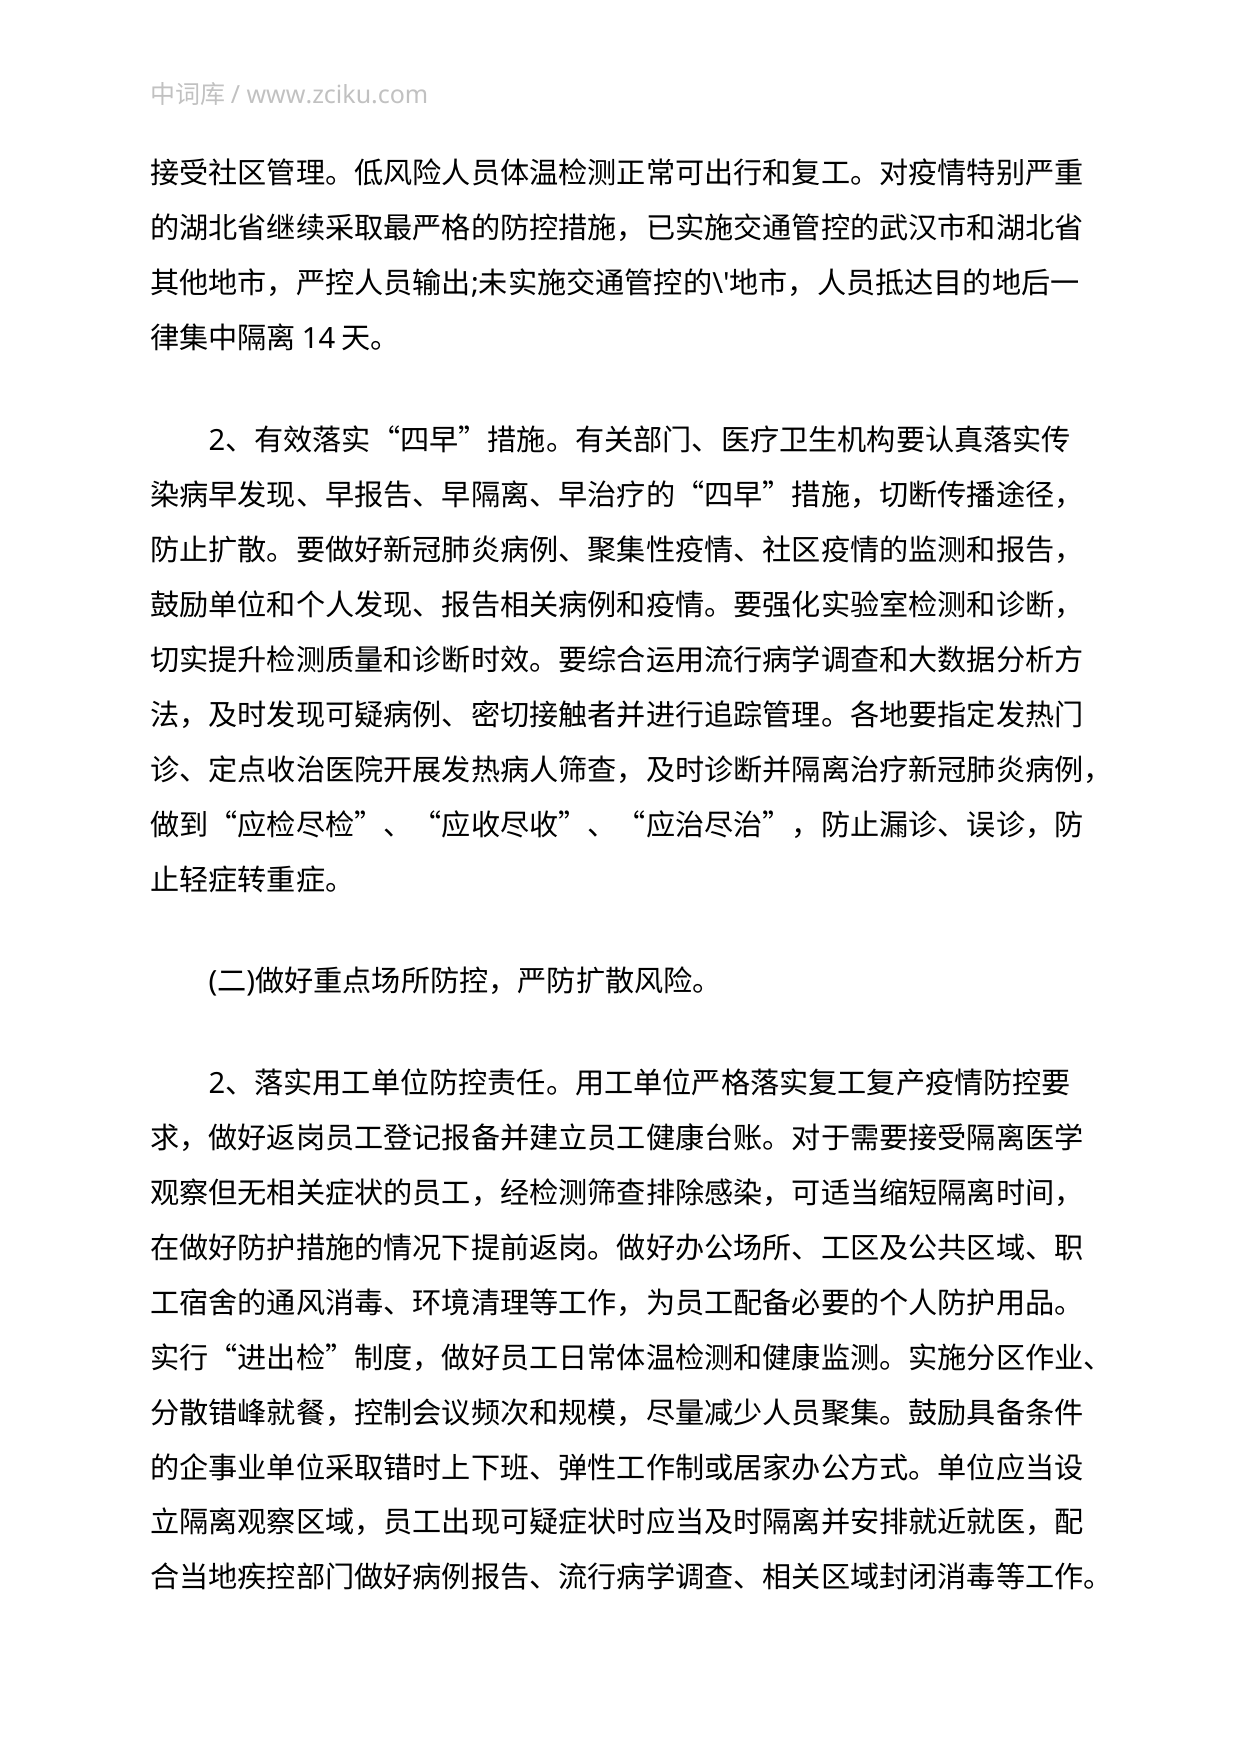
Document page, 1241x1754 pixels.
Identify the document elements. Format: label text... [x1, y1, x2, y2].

text 2、落实用工单位防控责任。用工单位严格落实复工复产疫情防控要求，做好返岗员工登记报备并建立员工健康台账。对于需要接受隔离医学观察但无相关症状的员工，经检测筛查排除感染，可适当缩短隔离时间，在做好防护措施的情况下提前返岗。做好办公场所、工区及公共区域、职工宿舍的通风消毒、环境清理等工作，为员工配备必要的个人防护用品。实行“进出检”制度，做好员工日常体温检测和健康监测。实施分区作业、分散错峰就餐，控制会议频次和规模，尽量减少人员聚集。鼓励具备条件的企事业单位采取错时上下班、弹性工作制或居家办公方式。单位应当设立隔离观察区域，员工出现可疑症状时应当及时隔离并安排就近就医，配合当地疾控部门做好病例报告、流行病学调查、相关区域封闭消毒等工作。 [150, 1060, 1090, 1596]
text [150, 150, 1090, 357]
text (二)做好重点场所防控，严防扩散风险。 [150, 958, 1090, 1000]
text 2、有效落实“四早”措施。有关部门、医疗卫生机构要认真落实传染病早发现、早报告、早隔离、早治疗的“四早”措施，切断传播途径，防止扩散。要做好新冠肺炎病例、聚集性疫情、社区疫情的监测和报告，鼓励单位和个人发现、报告相关病例和疫情。要强化实验室检测和诊断，切实提升检测质量和诊断时效。要综合运用流行病学调查和大数据分析方法，及时发现可疑病例、密切接触者并进行追踪管理。各地要指定发热门诊、定点收治医院开展发热病人筛查，及时诊断并隔离治疗新冠肺炎病例，做到“应检尽检”、“应收尽收”、“应治尽治”，防止漏诊、误诊，防止轻症转重症。 [150, 417, 1090, 898]
